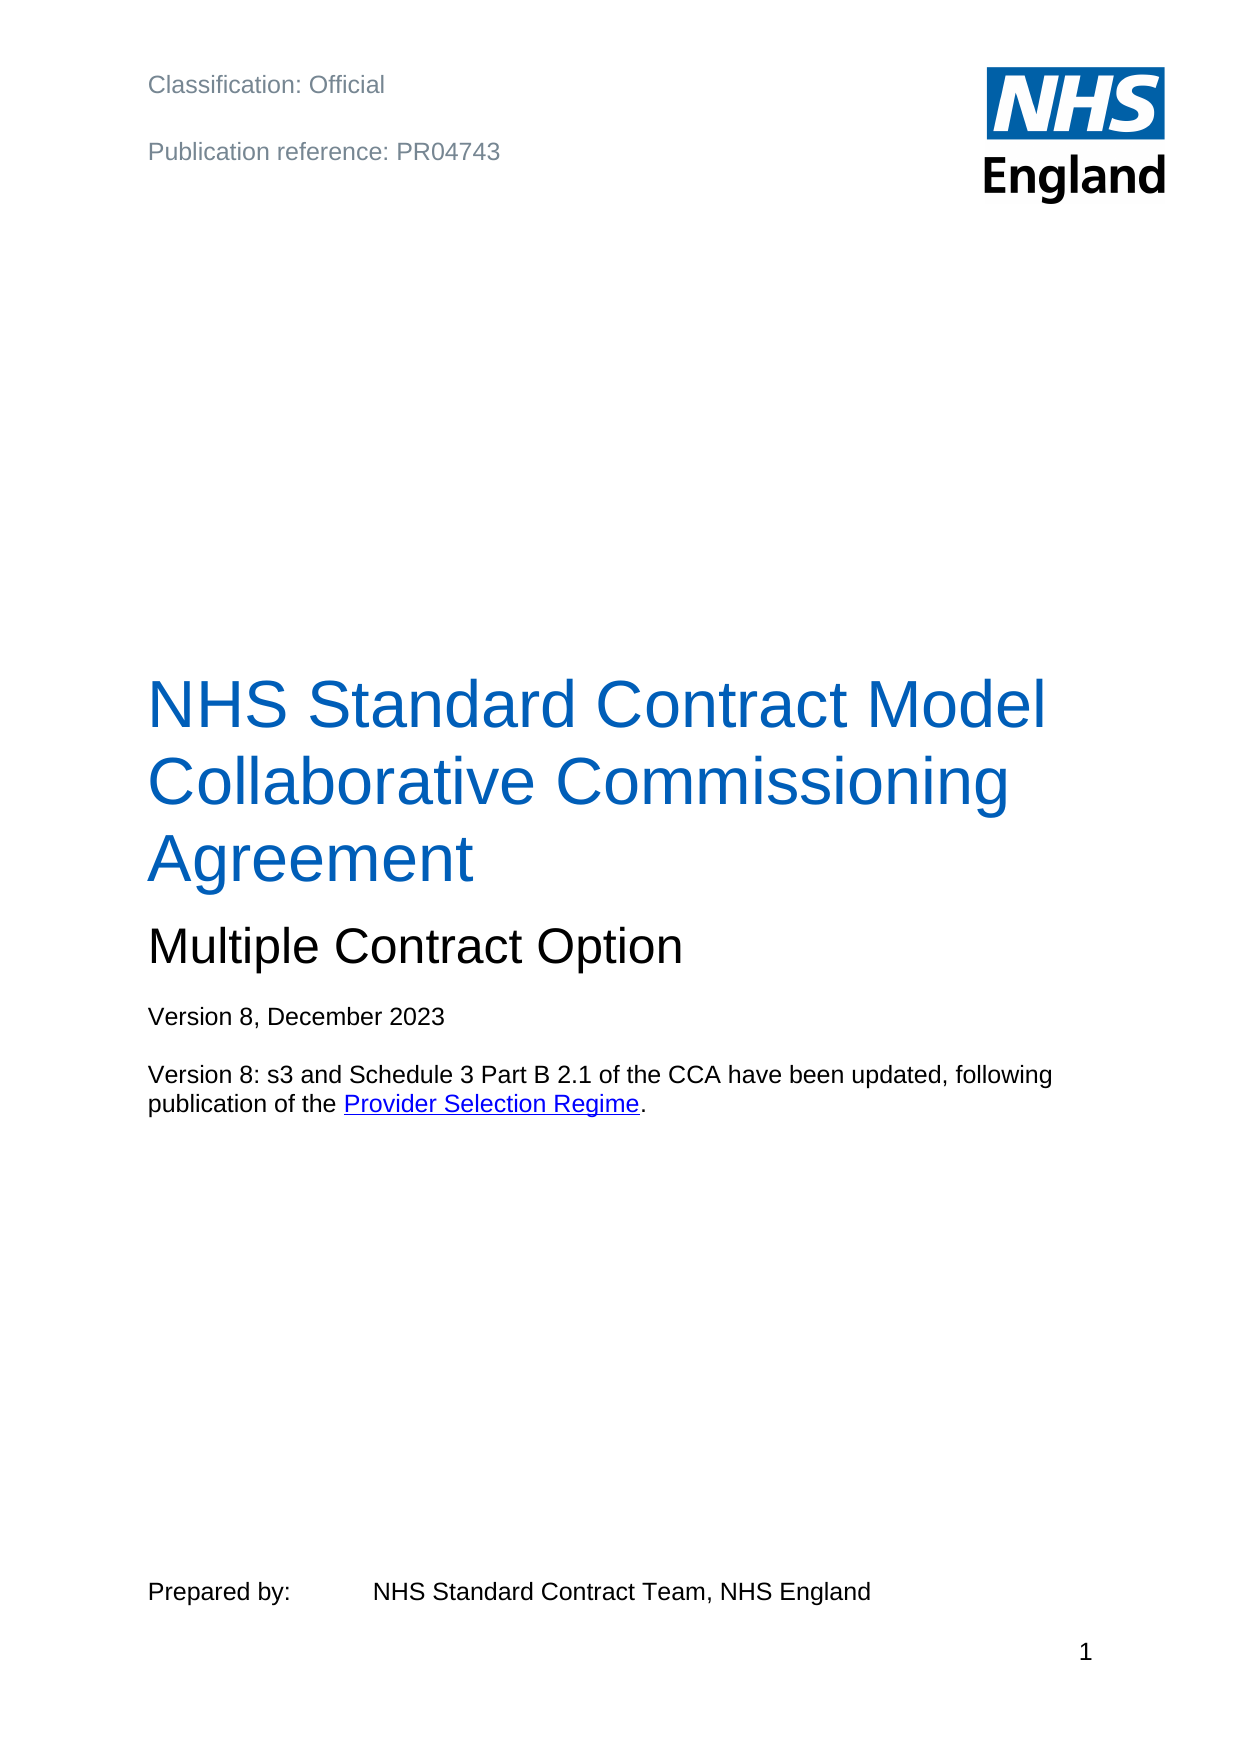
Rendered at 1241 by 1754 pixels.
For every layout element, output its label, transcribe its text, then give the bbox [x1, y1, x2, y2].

text Multiple Contract Option [148, 916, 1092, 973]
text Version 8, December 2023 [148, 1002, 1092, 1031]
picture [984, 67, 1165, 204]
text Version 8: s3 and Schedule 3 Part B 2.1 of the CCA have been updated, following publication of the Provider Selection Regime. [148, 1060, 1092, 1117]
text Prepared by: NHS Standard Contract Team, NHS England [148, 1577, 1092, 1606]
table_cell Publication reference: PR04743 [136, 137, 875, 166]
title NHS Standard Contract Model Collaborative Commissioning Agreement [148, 665, 1092, 895]
